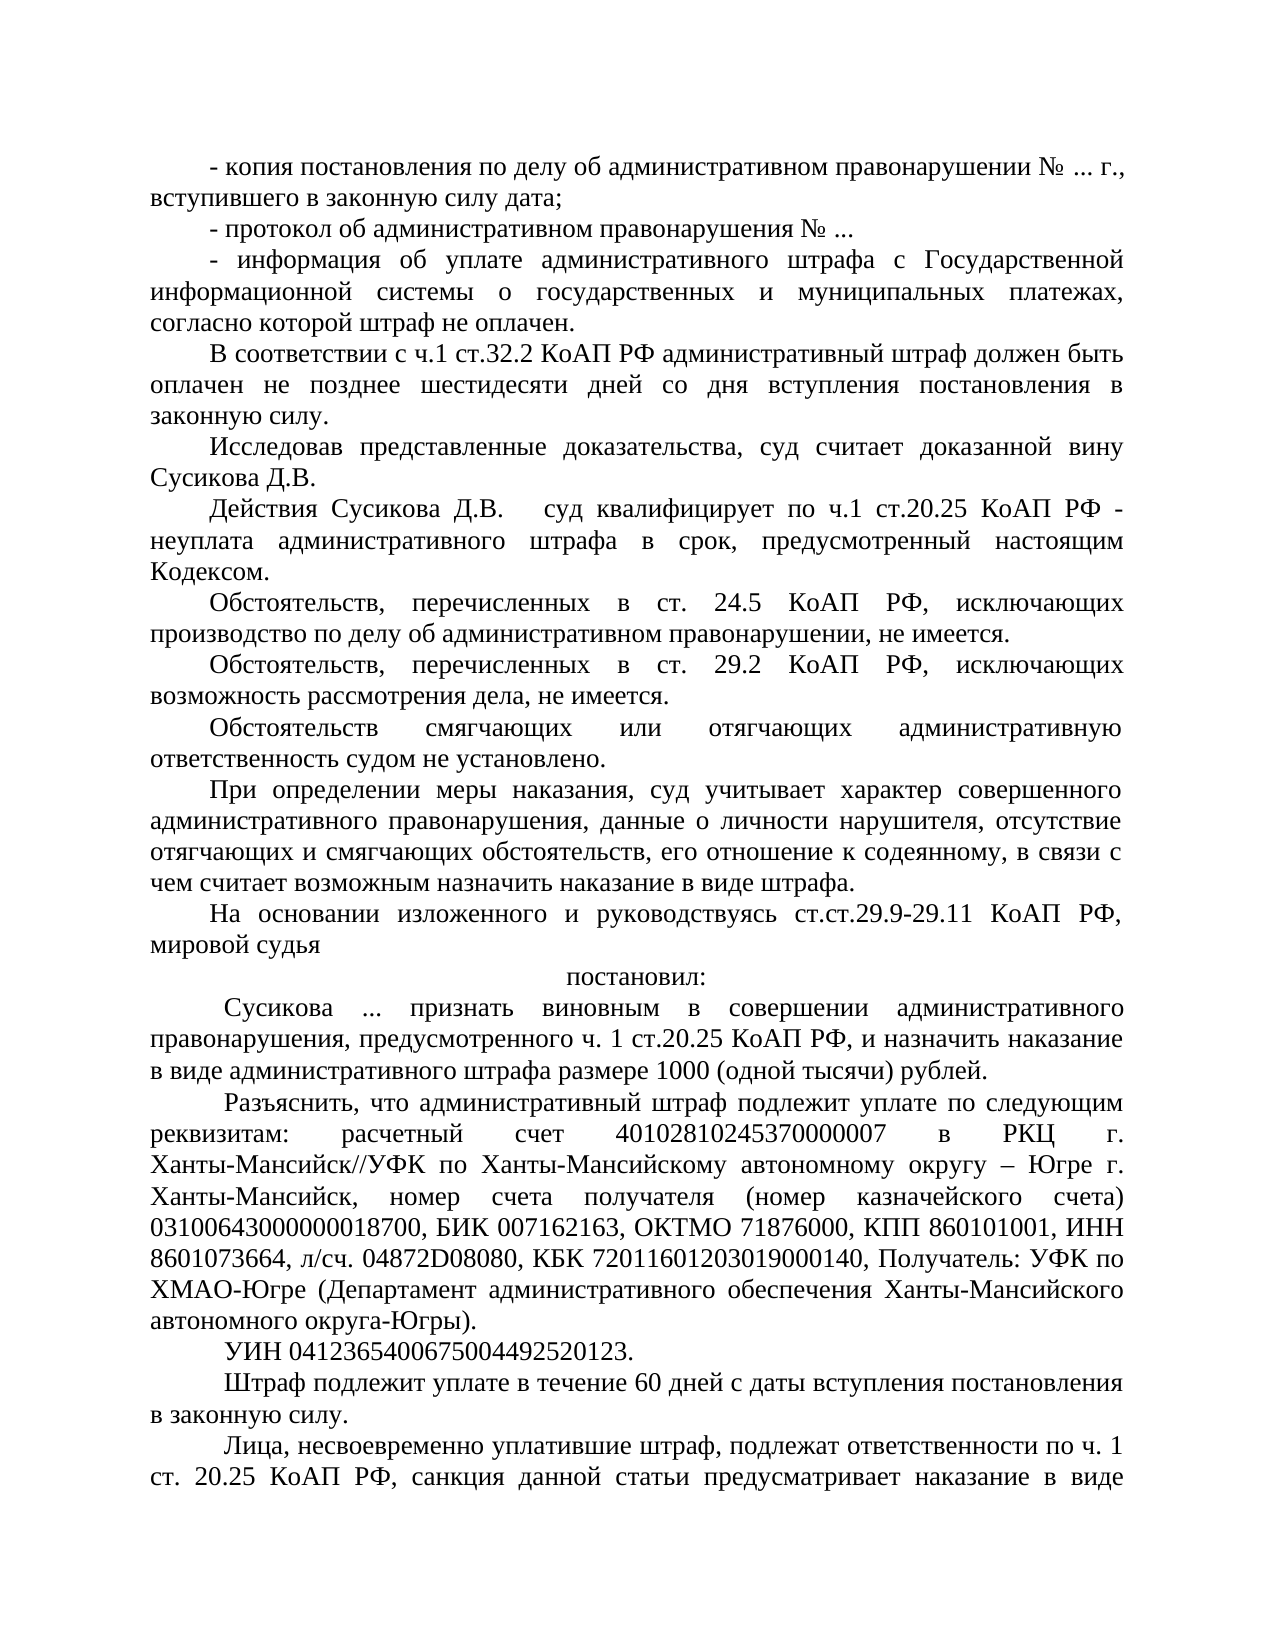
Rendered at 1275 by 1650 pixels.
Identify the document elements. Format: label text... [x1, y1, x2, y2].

text На основании изложенного и руководствуясь ст.ст.29.9-29.11 КоАП РФ, мировой судья [150, 897, 1123, 960]
text Исследовав представленные доказательства, суд считает доказанной вину Сусикова Д.В. [150, 430, 1125, 493]
text - протокол об административном правонарушения № ... [150, 212, 1125, 243]
text Обстоятельств смягчающих или отягчающих административную ответственность судом не установлено. [150, 711, 1123, 773]
text В соответствии с ч.1 ст.32.2 КоАП РФ административный штраф должен быть оплачен не позднее шестидесяти дней со дня вступления постановления в законную силу. [150, 337, 1125, 430]
text - копия постановления по делу об административном правонарушении № ... г., вступившего в законную силу дата; [150, 150, 1125, 212]
text Действия Сусикова Д.В. суд квалифицирует по ч.1 ст.20.25 КоАП РФ - неуплата административного штрафа в срок, предусмотренный настоящим Кодексом. [150, 493, 1125, 586]
text - информация об уплате административного штрафа с Государственной информационной системы о государственных и муниципальных платежах, согласно которой штраф не оплачен. [150, 243, 1125, 337]
text При определении меры наказания, суд учитывает характер совершенного административного правонарушения, данные о личности нарушителя, отсутствие отягчающих и смягчающих обстоятельств, его отношение к содеянному, в связи с чем считает возможным назначить наказание в виде штрафа. [150, 773, 1123, 897]
text Обстоятельств, перечисленных в ст. 24.5 КоАП РФ, исключающих производство по делу об административном правонарушении, не имеется. [150, 586, 1125, 648]
text Сусикова ... признать виновным в совершении административного правонарушения, предусмотренного ч. 1 ст.20.25 КоАП РФ, и назначить наказание в виде административного штрафа размере 1000 (одной тысячи) рублей. [150, 991, 1125, 1086]
text Разъяснить, что административный штраф подлежит уплате по следующим реквизитам: расчетный счет 40102810245370000007 в РКЦ г. Ханты-Мансийск//УФК по Ханты-Мансийскому автономному округу – Югре г. Ханты-Мансийск, номер счета получателя (номер казначейского счета) 03100643000000018700, БИК 007162163, ОКТМО 71876000, КПП 860101001, ИНН 8601073664, л/сч. 04872D08080, КБК 72011601203019000140, Получатель: УФК по ХМАО-Югре (Департамент административного обеспечения Ханты-Мансийского автономного округа-Югры). [150, 1086, 1125, 1335]
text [150, 1429, 1125, 1491]
text УИН 0412365400675004492520123. [150, 1335, 1125, 1367]
text Обстоятельств, перечисленных в ст. 29.2 КоАП РФ, исключающих возможность рассмотрения дела, не имеется. [150, 648, 1125, 711]
text Штраф подлежит уплате в течение 60 дней с даты вступления постановления в законную силу. [150, 1367, 1125, 1429]
text постановил: [150, 960, 1123, 991]
